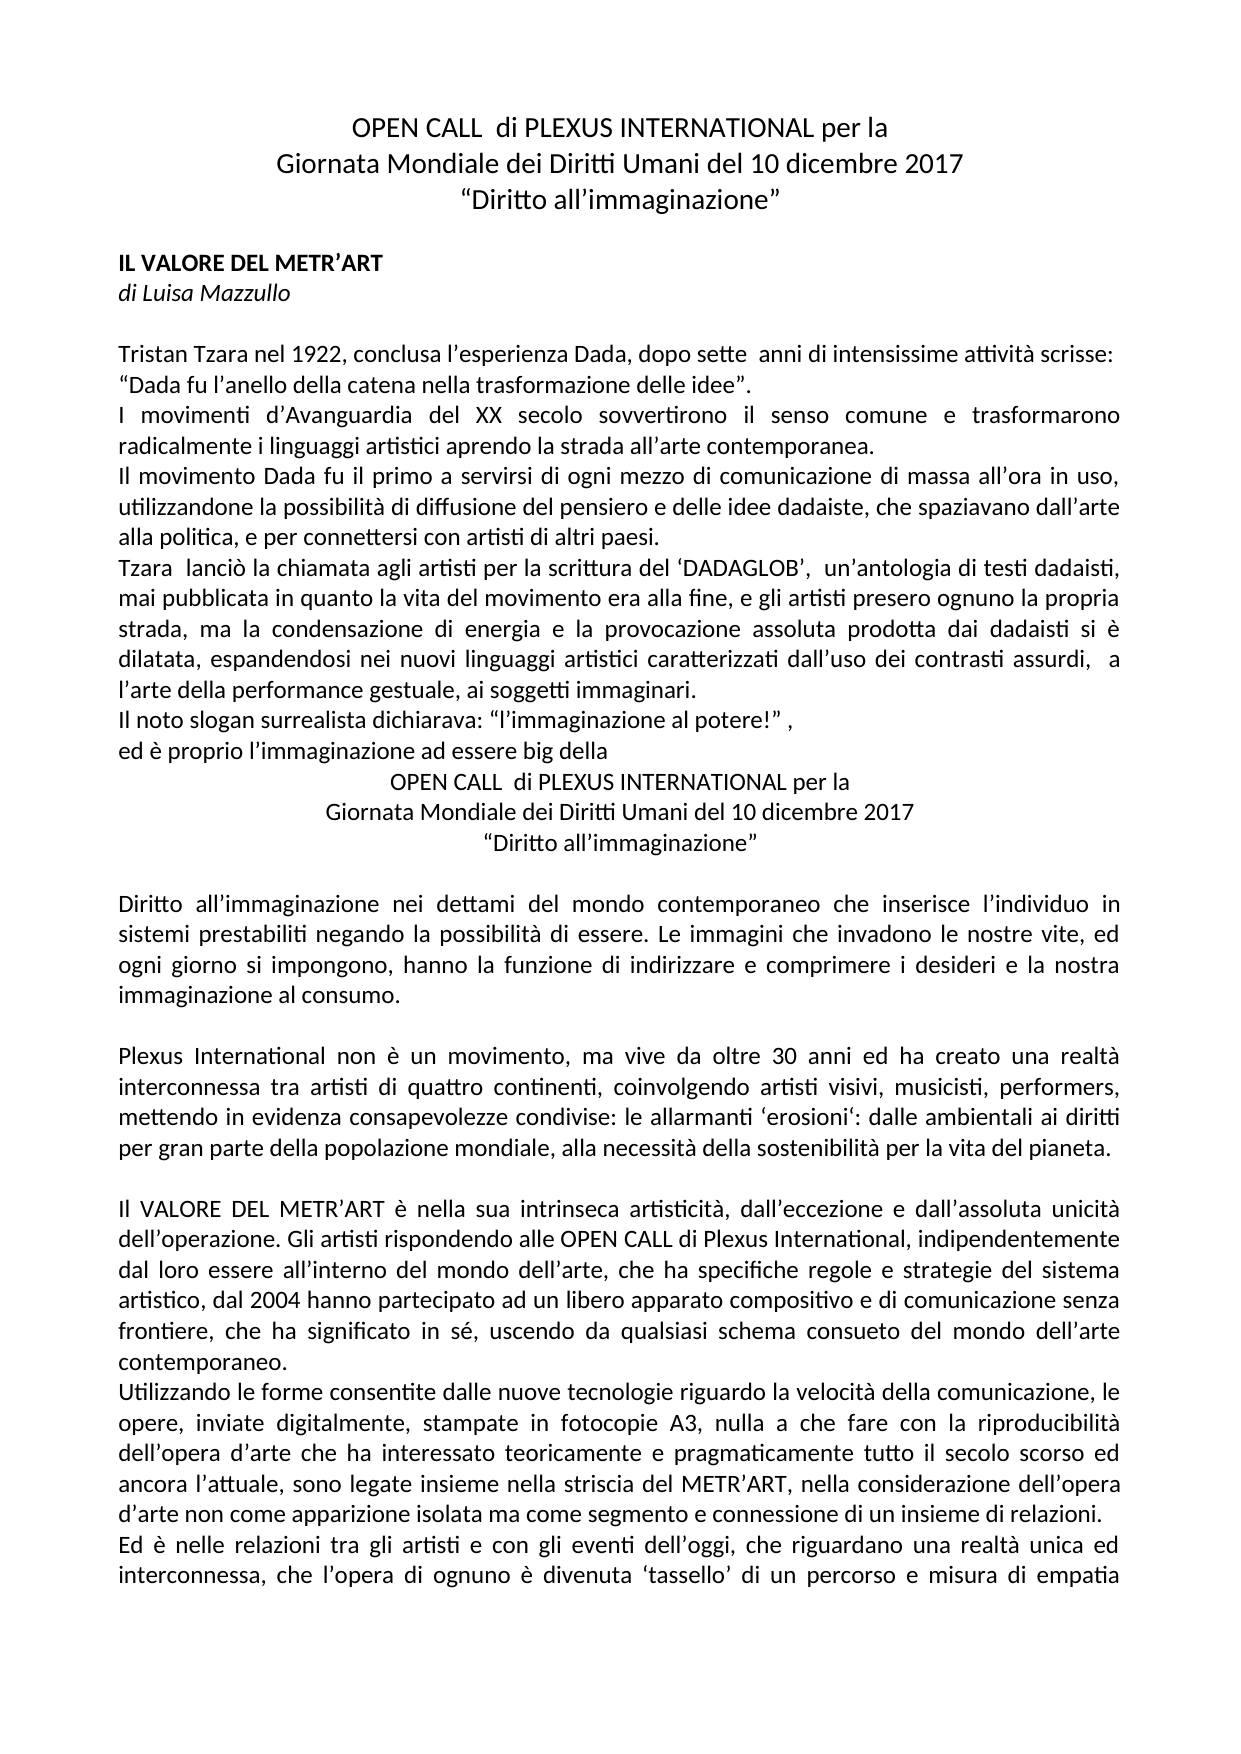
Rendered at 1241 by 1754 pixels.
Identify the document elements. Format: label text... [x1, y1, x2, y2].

text ed è proprio l’immaginazione ad essere big della [118, 735, 1122, 766]
text Il movimento Dada fu il primo a servirsi di ogni mezzo di comunicazione di massa all’ora in uso, utilizzandone la possibilità di diffusione del pensiero e delle idee dadaiste, che spaziavano dall’arte alla politica, e per connettersi con artisti di altri paesi. [118, 461, 1122, 552]
text Plexus International non è un movimento, ma vive da oltre 30 anni ed ha creato una realtà interconnessa tra artisti di quattro continenti, coinvolgendo artisti visivi, musicisti, performers, mettendo in evidenza consapevolezze condivise: le allarmanti ‘erosioni‘: dalle ambientali ai diritti per gran parte della popolazione mondiale, alla necessità della sostenibilità per la vita del pianeta. [118, 1040, 1122, 1162]
text di Luisa Mazzullo [118, 277, 1122, 308]
text Giornata Mondiale dei Diritti Umani del 10 dicembre 2017 [118, 145, 1122, 181]
text I movimenti d’Avanguardia del XX secolo sovvertirono il senso comune e trasformarono radicalmente i linguaggi artistici aprendo la strada all’arte contemporanea. [118, 399, 1122, 461]
text OPEN CALL di PLEXUS INTERNATIONAL per la [118, 766, 1122, 796]
text Tzara lanciò la chiamata agli artisti per la scrittura del ‘DADAGLOB’, un’antologia di testi dadaisti, mai pubblicata in quanto la vita del movimento era alla fine, e gli artisti presero ognuno la propria strada, ma la condensazione di energia e la provocazione assoluta prodotta dai dadaisti si è dilatata, espandendosi nei nuovi linguaggi artistici caratterizzati dall’uso dei contrasti assurdi, a l’arte della performance gestuale, ai soggetti immaginari. [118, 552, 1122, 705]
text “Dada fu l’anello della catena nella trasformazione delle idee”. [118, 369, 1122, 399]
text Il VALORE DEL METR’ART è nella sua intrinseca artisticità, dall’eccezione e dall’assoluta unicità dell’operazione. Gli artisti rispondendo alle OPEN CALL di Plexus International, indipendentemente dal loro essere all’interno del mondo dell’arte, che ha specifiche regole e strategie del sistema artistico, dal 2004 hanno partecipato ad un libero apparato compositivo e di comunicazione senza frontiere, che ha significato in sé, uscendo da qualsiasi schema consueto del mondo dell’arte contemporaneo. [118, 1193, 1122, 1376]
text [118, 1529, 1122, 1590]
text Il noto slogan surrealista dichiarava: “l’immaginazione al potere!” , [118, 705, 1122, 735]
text Utilizzando le forme consentite dalle nuove tecnologie riguardo la velocità della comunicazione, le opere, inviate digitalmente, stampate in fotocopie A3, nulla a che fare con la riproducibilità dell’opera d’arte che ha interessato teoricamente e pragmaticamente tutto il secolo scorso ed ancora l’attuale, sono legate insieme nella striscia del METR’ART, nella considerazione dell’opera d’arte non come apparizione isolata ma come segmento e connessione di un insieme di relazioni. [118, 1376, 1122, 1529]
text Tristan Tzara nel 1922, conclusa l’esperienza Dada, dopo sette anni di intensissime attività scrisse: [118, 338, 1122, 369]
text IL VALORE DEL METR’ART [118, 247, 1122, 277]
text “Diritto all’immaginazione” [118, 827, 1122, 857]
text “Diritto all’immaginazione” [118, 181, 1122, 216]
text OPEN CALL di PLEXUS INTERNATIONAL per la [118, 109, 1122, 145]
text Diritto all’immaginazione nei dettami del mondo contemporaneo che inserisce l’individuo in sistemi prestabiliti negando la possibilità di essere. Le immagini che invadono le nostre vite, ed ogni giorno si impongono, hanno la funzione di indirizzare e comprimere i desideri e la nostra immaginazione al consumo. [118, 888, 1122, 1010]
text Giornata Mondiale dei Diritti Umani del 10 dicembre 2017 [118, 796, 1122, 827]
